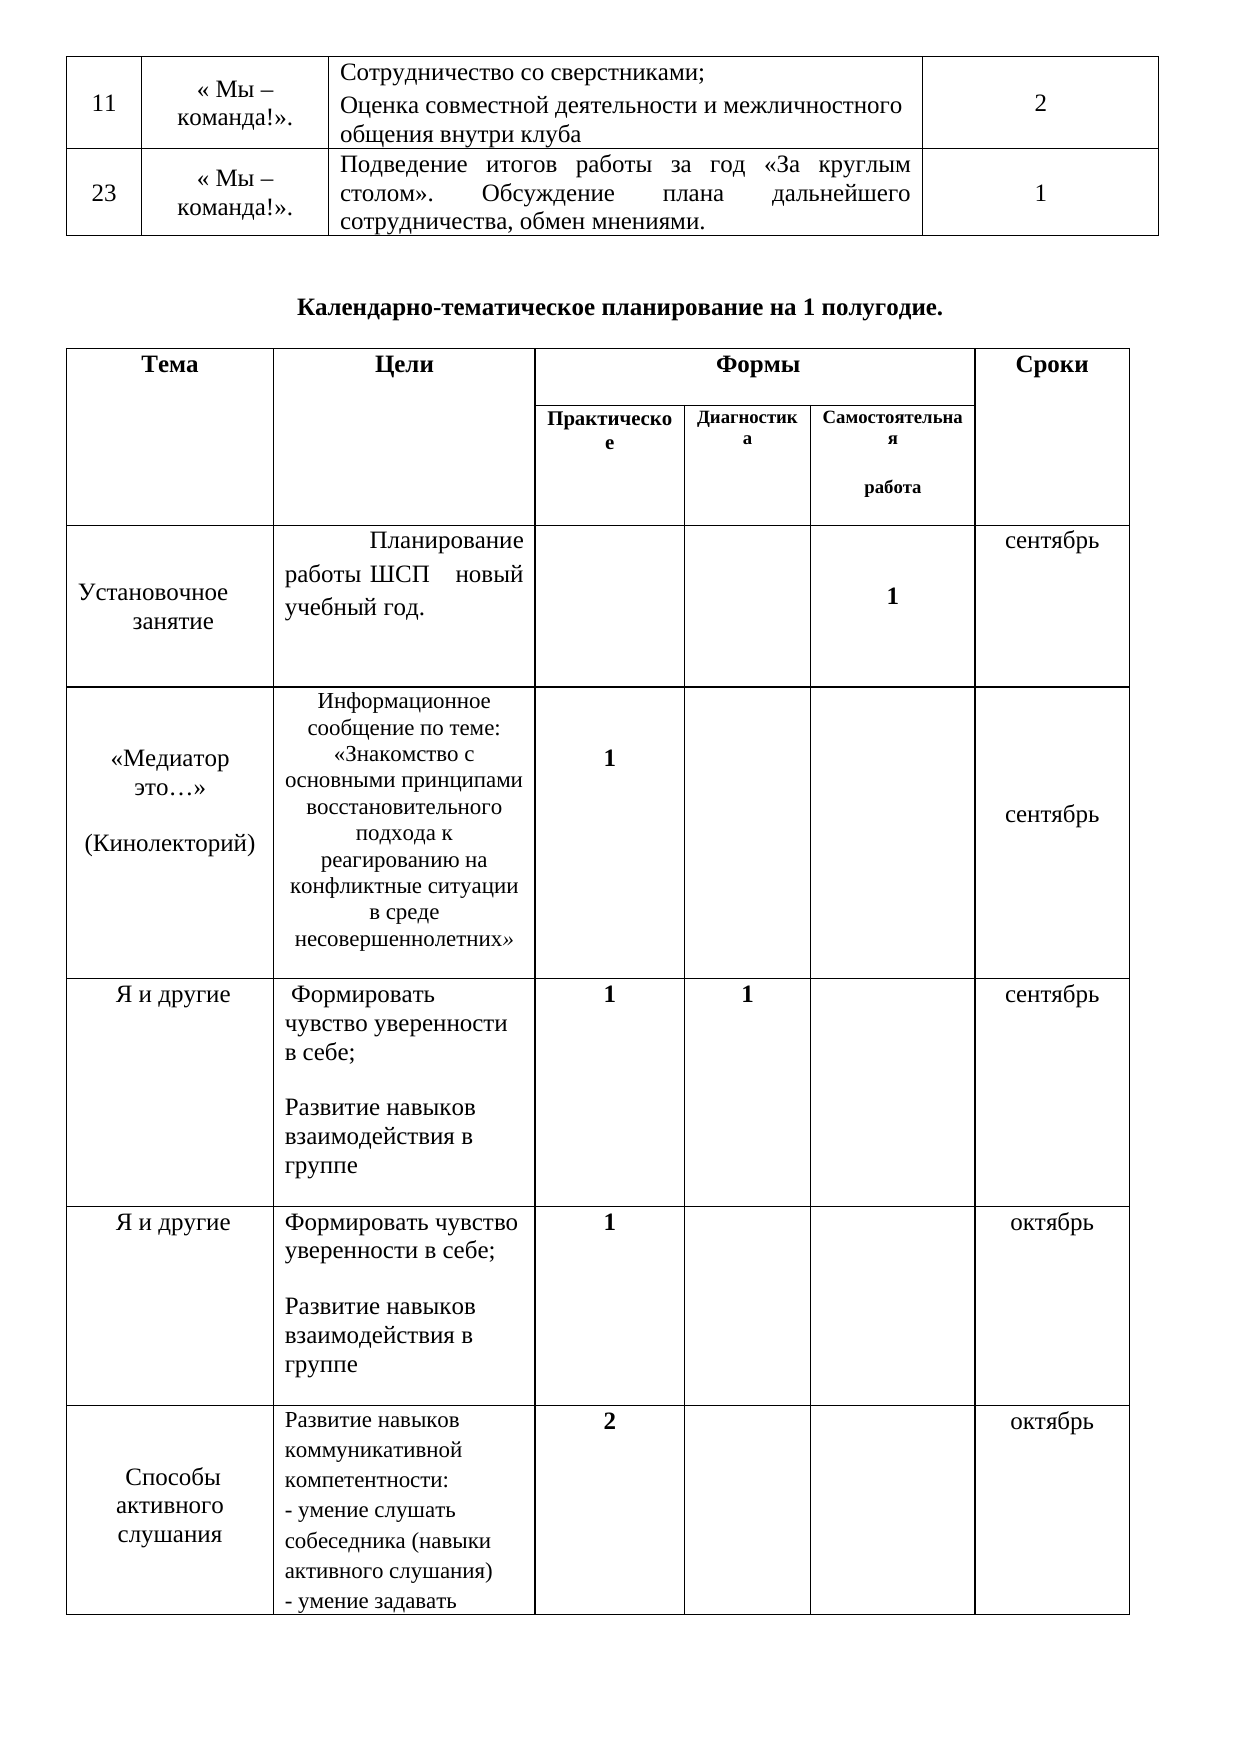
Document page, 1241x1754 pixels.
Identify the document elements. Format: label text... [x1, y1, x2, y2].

table_cell октябрь [976, 1207, 1129, 1405]
table_cell Планирование работы ШСП новый учебный год. [274, 526, 534, 686]
table_cell 1 [536, 1207, 684, 1405]
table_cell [274, 1406, 534, 1613]
table_cell [685, 526, 810, 686]
table_cell [811, 979, 974, 1206]
table_header Цели [274, 349, 534, 524]
table_cell [811, 688, 974, 978]
table_cell октябрь [976, 1406, 1129, 1613]
table_header Формы [536, 349, 974, 405]
table_cell Я и другие [67, 979, 273, 1206]
table_cell « Мы –команда!». [142, 149, 328, 235]
text Календарно-тематическое планирование на 1 полугодие. [89, 292, 1152, 321]
table_cell 2 [536, 1406, 684, 1613]
table_cell [685, 1406, 810, 1613]
table_cell Информационное сообщение по теме: «Знакомство с основными принципами восстановительного подхода к реагированию на конфликтные ситуации в среде несовершеннолетних» [274, 688, 534, 978]
table_cell 23 [67, 149, 141, 235]
table_cell 1 [811, 526, 974, 686]
table_cell Диагностика [685, 406, 810, 524]
table_cell [811, 1207, 974, 1405]
table_cell «Медиатор это…» (Кинолекторий) [67, 688, 273, 978]
table_cell 1 [536, 688, 684, 978]
table_cell сентябрь [976, 526, 1129, 686]
table_cell сентябрь [976, 979, 1129, 1206]
table_cell 11 [67, 57, 141, 148]
table_cell Самостоятельная работа [811, 406, 974, 524]
table_cell 2 [923, 57, 1158, 148]
table_cell Установочное занятие [67, 526, 273, 686]
table_cell Сотрудничество со сверстниками; Оценка совместной деятельности и межличностного общения внутри клуба [329, 57, 922, 148]
table_cell 1 [536, 979, 684, 1206]
table_cell 1 [685, 979, 810, 1206]
table_header Тема [67, 349, 273, 524]
table_header Сроки [976, 349, 1129, 524]
table_cell Практическое [536, 406, 684, 524]
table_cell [67, 1406, 273, 1613]
table_cell Формировать чувство уверенности в себе; Развитие навыков взаимодействия в группе [274, 1207, 534, 1405]
table_cell сентябрь [976, 688, 1129, 978]
table_cell [685, 1207, 810, 1405]
table_cell « Мы –команда!». [142, 57, 328, 148]
table_cell 1 [923, 149, 1158, 235]
table_cell [685, 688, 810, 978]
table_cell Подведение итогов работы за год «За круглым столом». Обсуждение плана дальнейшего сотрудничества, обмен мнениями. [329, 149, 922, 235]
table_cell Формировать чувство уверенности в себе; Развитие навыков взаимодействия в группе [274, 979, 534, 1206]
table_cell [811, 1406, 974, 1613]
table_cell Я и другие [67, 1207, 273, 1405]
table_cell [536, 526, 684, 686]
